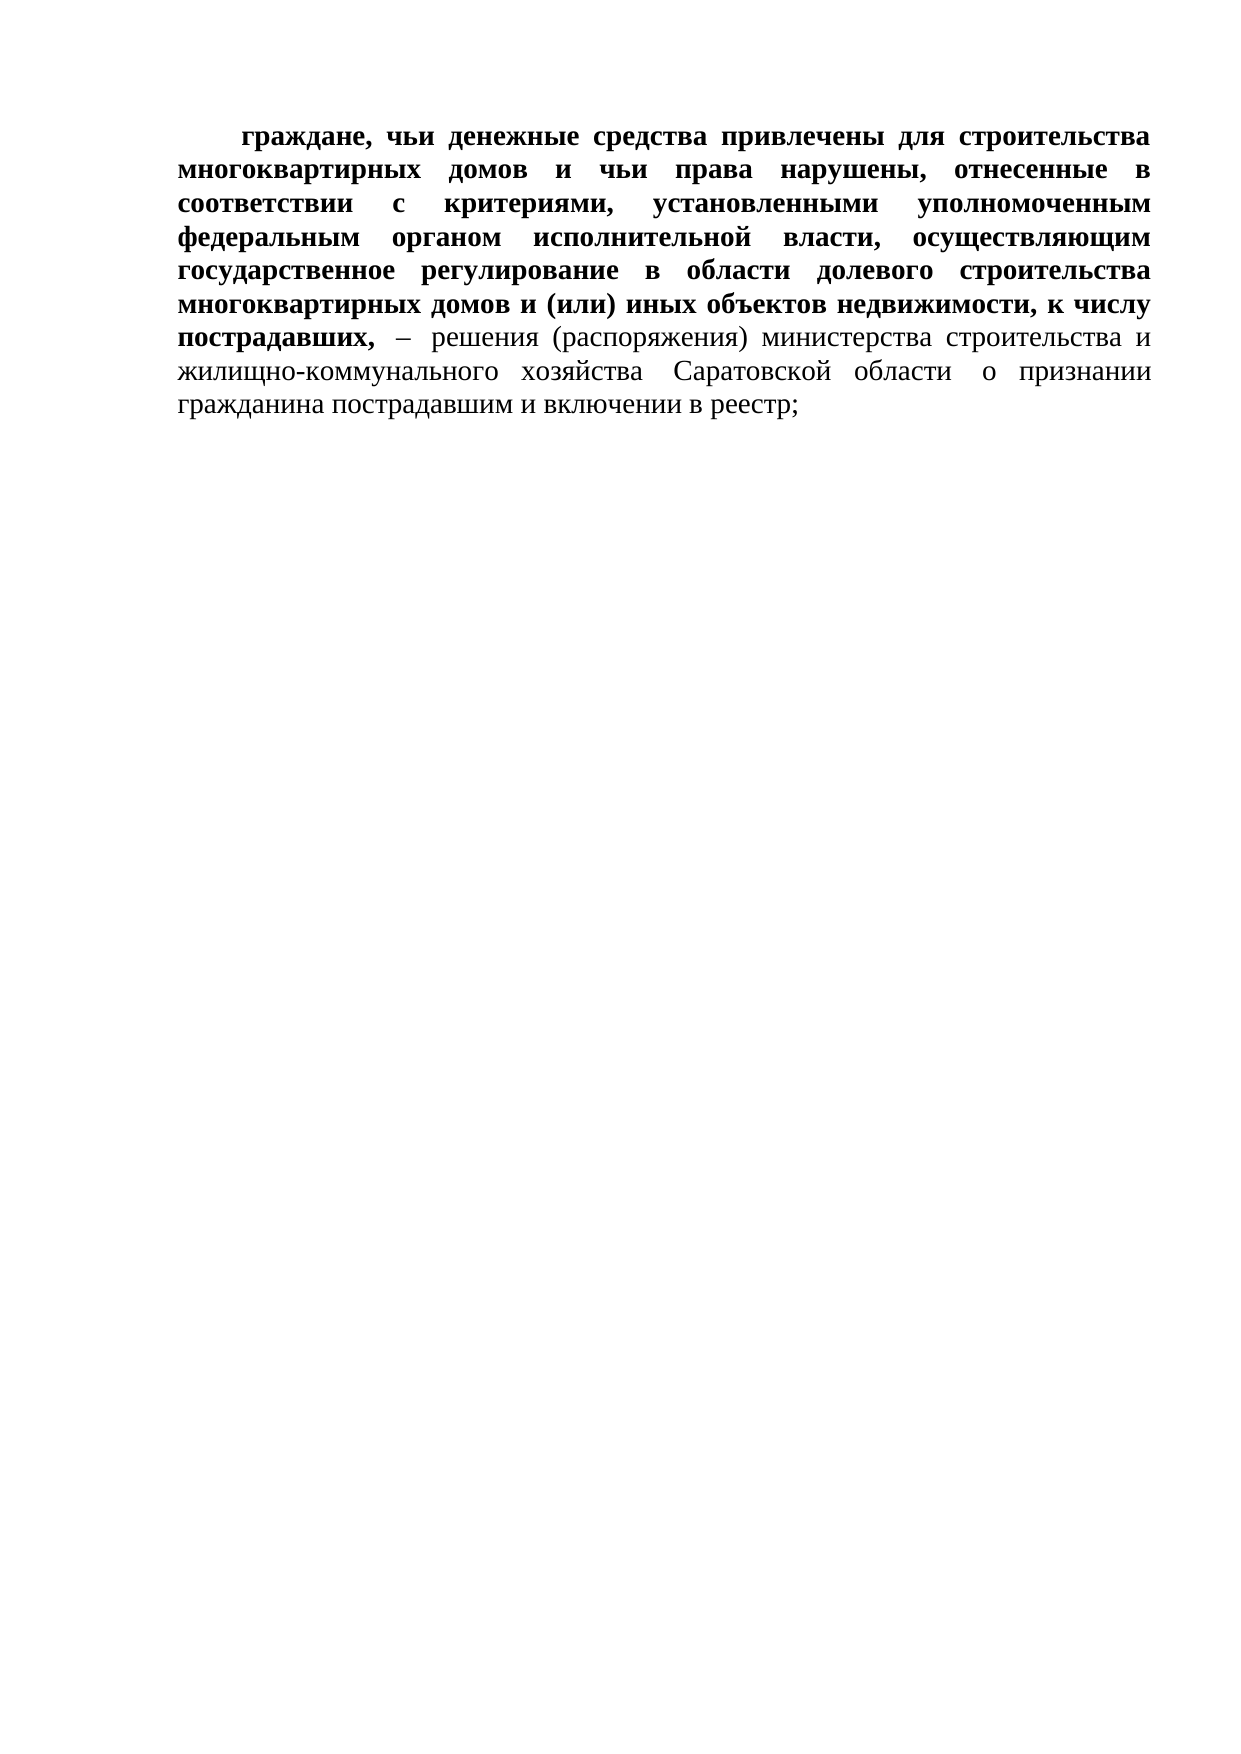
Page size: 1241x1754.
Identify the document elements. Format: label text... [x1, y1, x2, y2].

text граждане, чьи денежные средства привлечены для строительства многоквартирных домов и чьи права нарушены, отнесенные в соответствии с критериями, установленными уполномоченным федеральным органом исполнительной власти, осуществляющим государственное регулирование в области долевого строительства многоквартирных домов и (или) иных объектов недвижимости, к числу пострадавших, – решения (распоряжения) министерства строительства и жилищно-коммунального хозяйства Саратовской области о признании гражданина пострадавшим и включении в реестр; [177, 118, 1152, 420]
